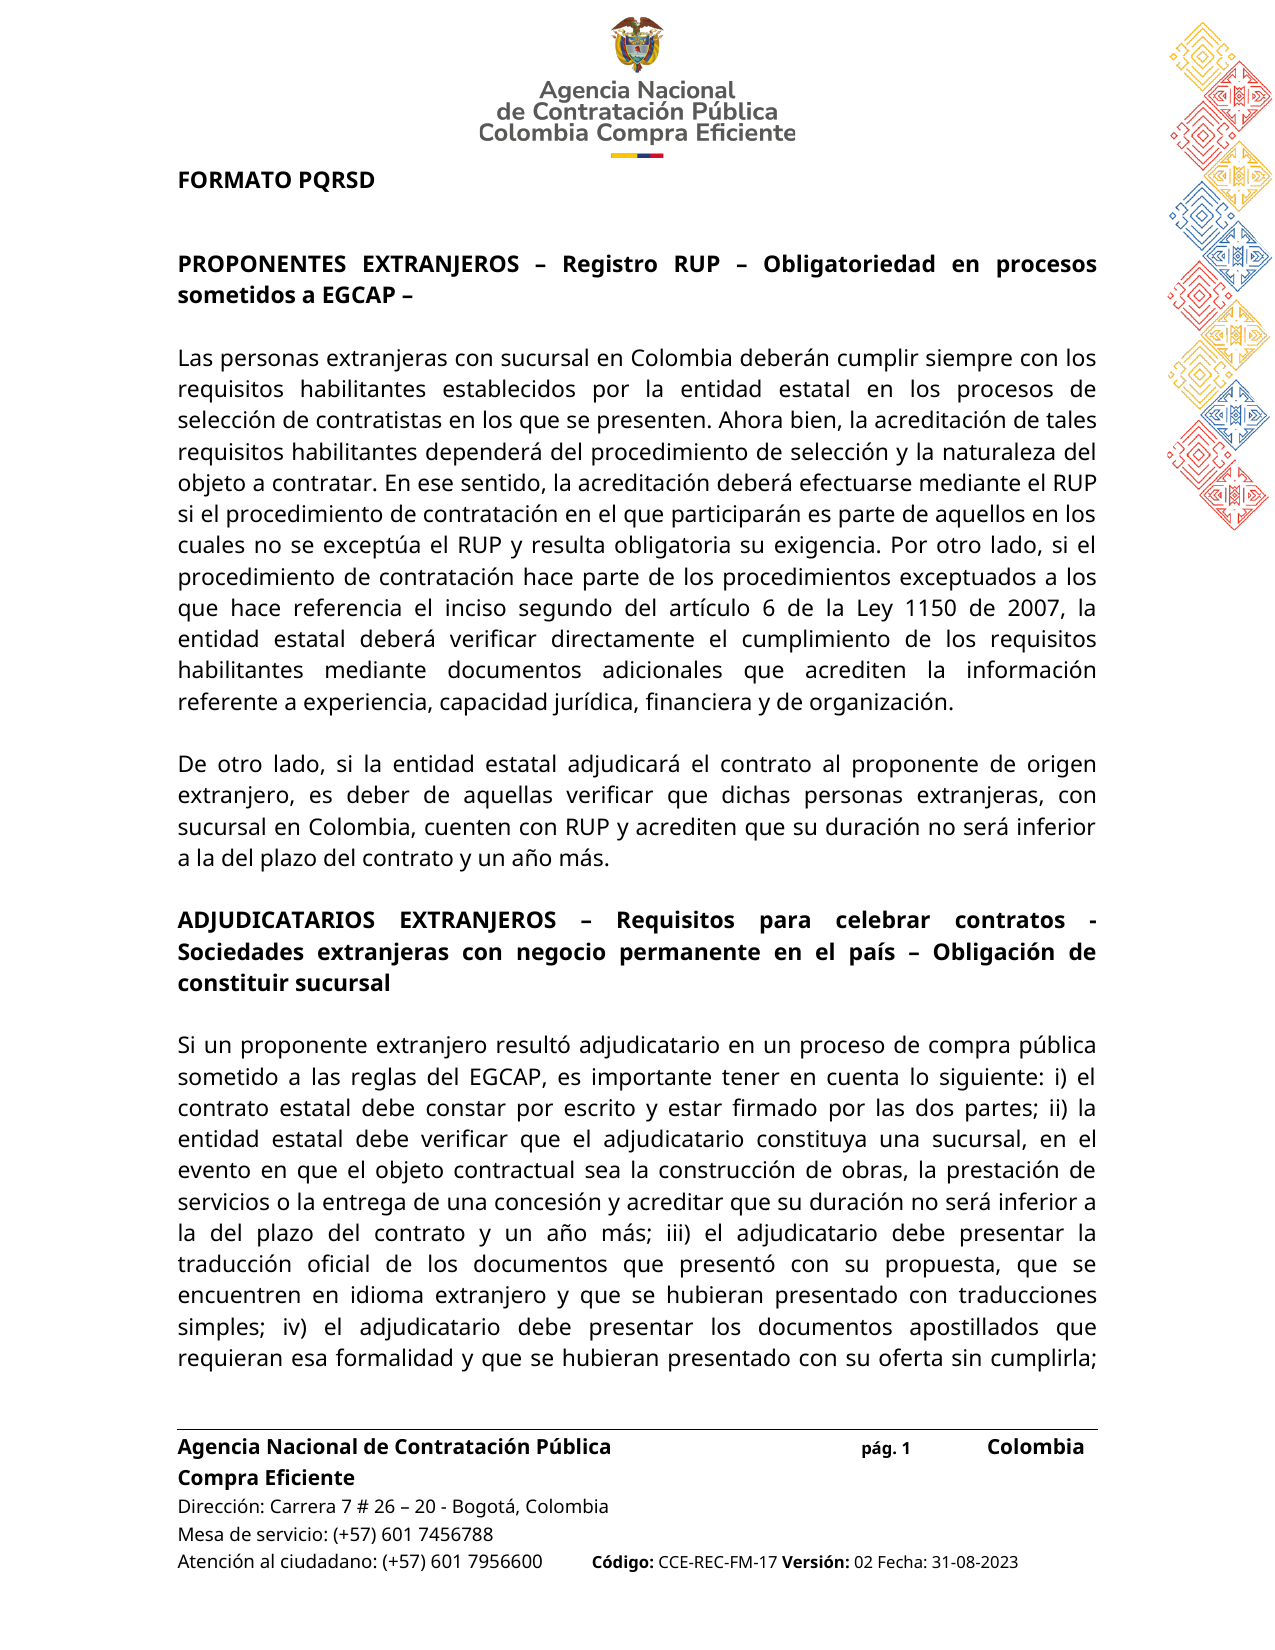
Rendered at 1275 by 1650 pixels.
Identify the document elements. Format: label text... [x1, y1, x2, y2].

text PROPONENTES EXTRANJEROS – Registro RUP – Obligatoriedad en procesos sometidos a EGCAP – [177, 248, 1098, 311]
picture [1165, 22, 1272, 528]
picture [479, 17, 796, 158]
text De otro lado, si la entidad estatal adjudicará el contrato al proponente de origen extranjero, es deber de aquellas verificar que dichas personas extranjeras, con sucursal en Colombia, cuenten con RUP y acrediten que su duración no será inferior a la del plazo del contrato y un año más. [177, 748, 1098, 873]
text Las personas extranjeras con sucursal en Colombia deberán cumplir siempre con los requisitos habilitantes establecidos por la entidad estatal en los procesos de selección de contratistas en los que se presenten. Ahora bien, la acreditación de tales requisitos habilitantes dependerá del procedimiento de selección y la naturaleza del objeto a contratar. En ese sentido, la acreditación deberá efectuarse mediante el RUP si el procedimiento de contratación en el que participarán es parte de aquellos en los cuales no se exceptúa el RUP y resulta obligatoria su exigencia. Por otro lado, si el procedimiento de contratación hace parte de los procedimientos exceptuados a los que hace referencia el inciso segundo del artículo 6 de la Ley 1150 de 2007, la entidad estatal deberá verificar directamente el cumplimiento de los requisitos habilitantes mediante documentos adicionales que acrediten la información referente a experiencia, capacidad jurídica, financiera y de organización. [177, 342, 1098, 717]
text ADJUDICATARIOS EXTRANJEROS – Requisitos para celebrar contratos - Sociedades extranjeras con negocio permanente en el país – Obligación de constituir sucursal [177, 904, 1098, 998]
